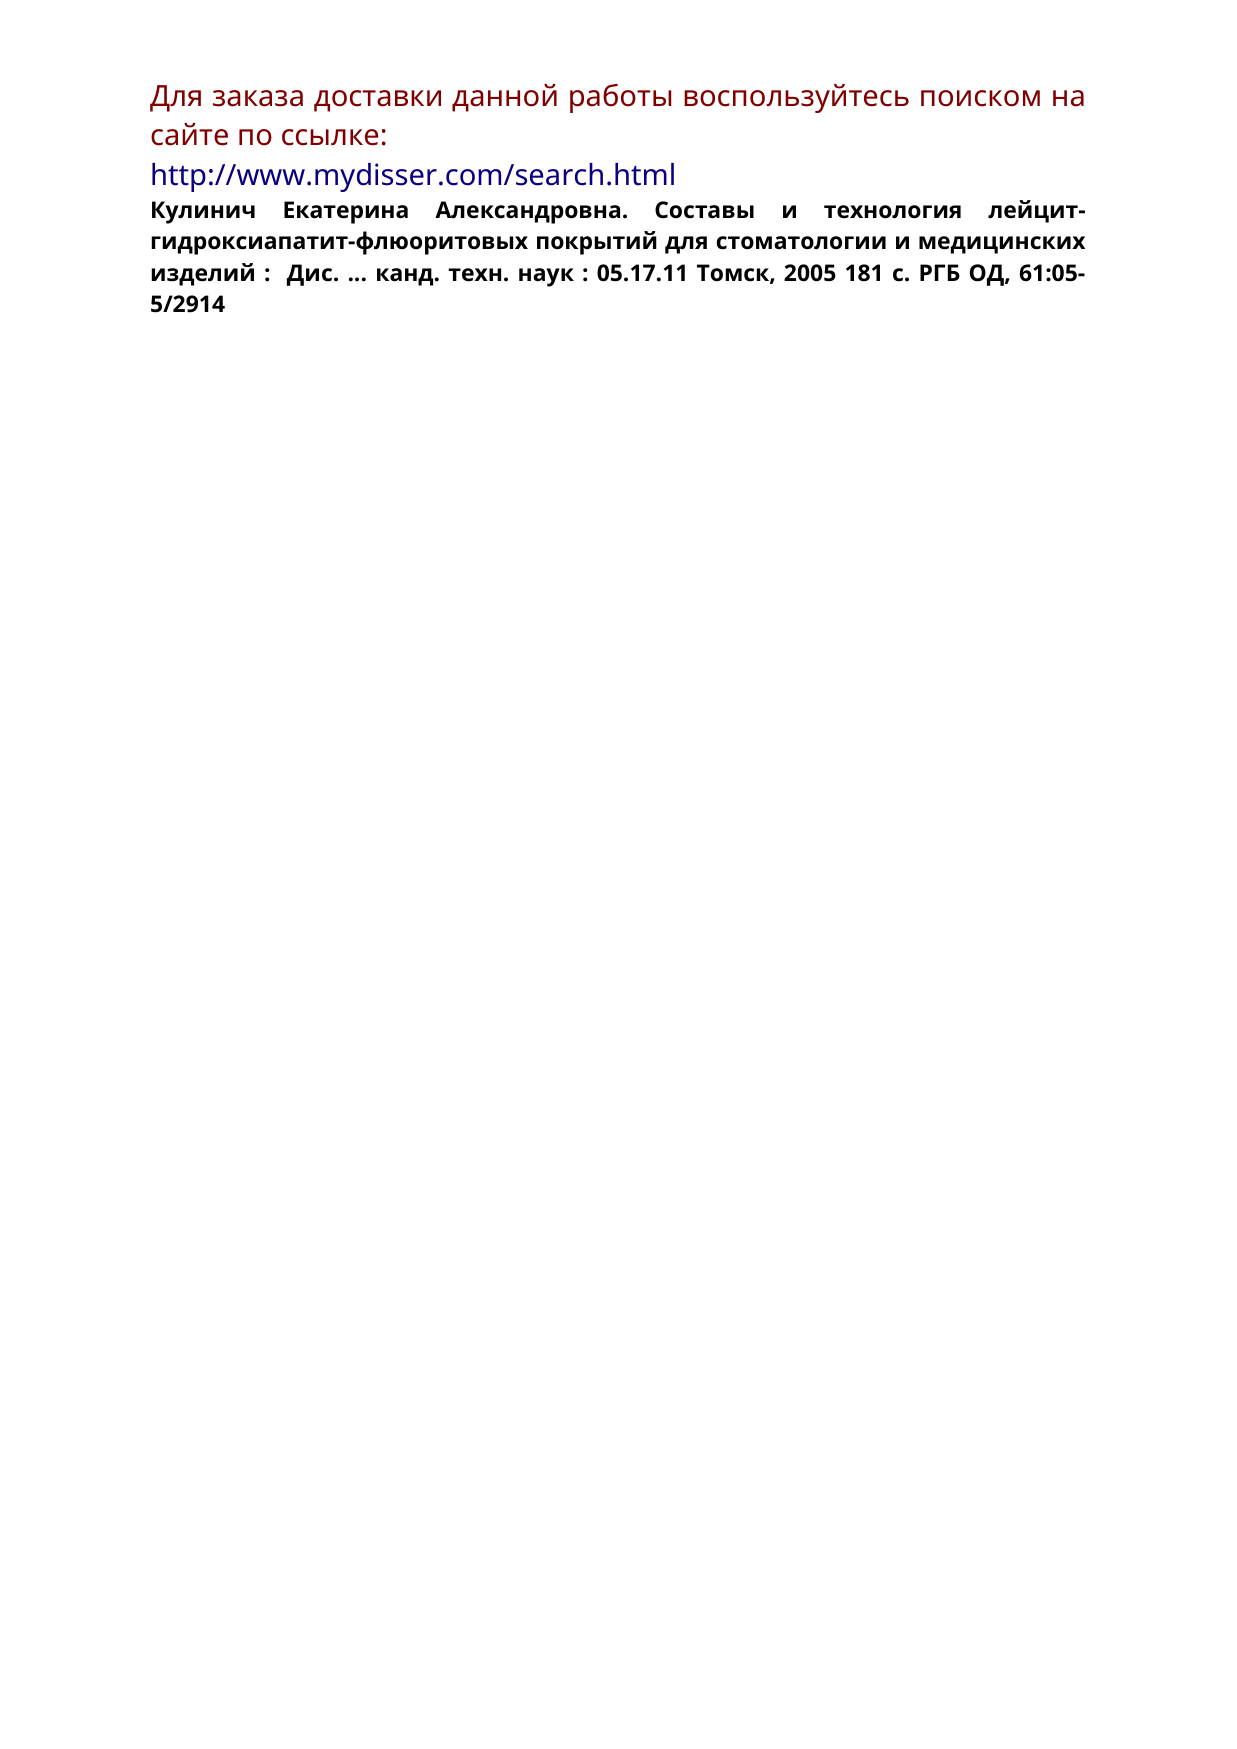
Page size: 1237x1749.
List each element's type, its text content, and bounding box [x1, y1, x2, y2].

text Кулинич Екатерина Александровна. Составы и технология лейцит-гидроксиапатит-флюоритовых покрытий для стоматологии и медицинских изделий : Дис. ... канд. техн. наук : 05.17.11 Томск, 2005 181 с. РГБ ОД, 61:05-5/2914 [150, 194, 1086, 319]
